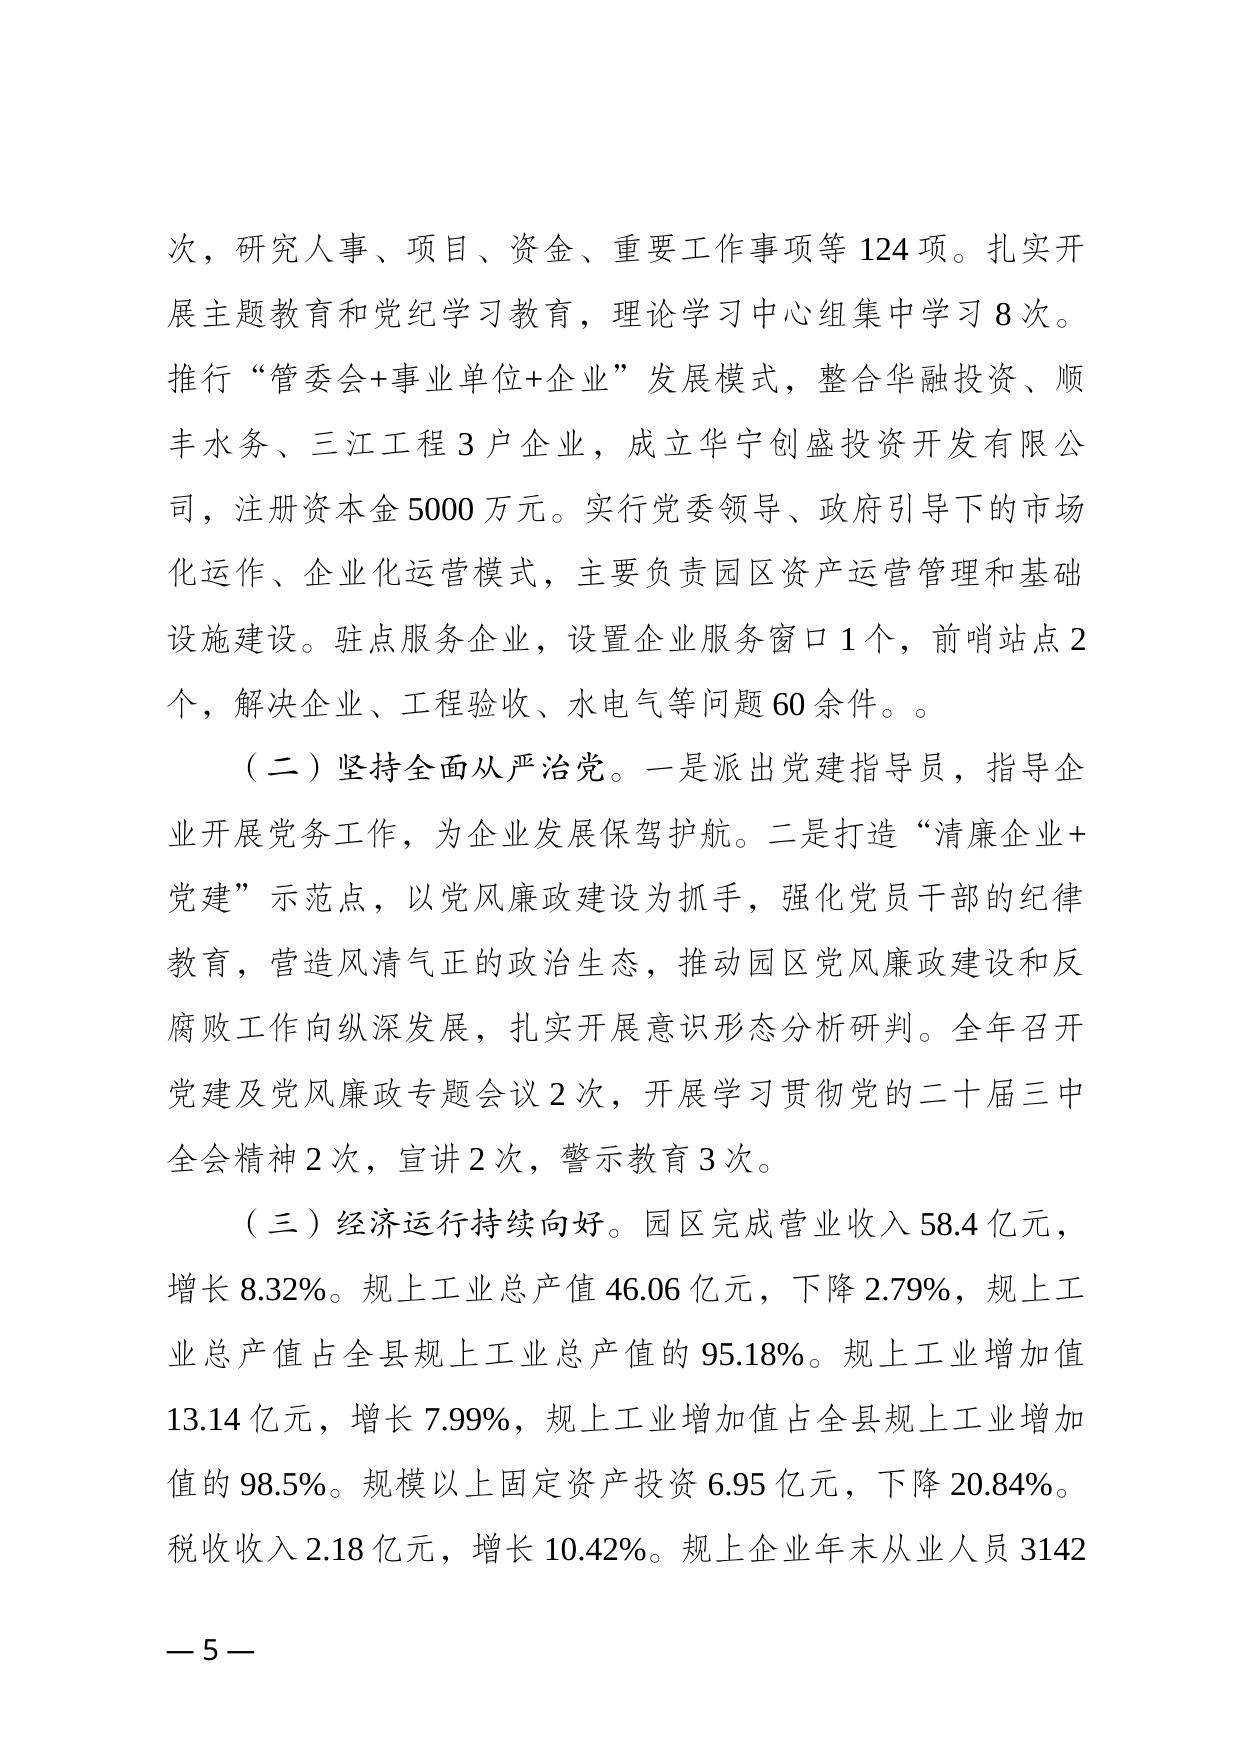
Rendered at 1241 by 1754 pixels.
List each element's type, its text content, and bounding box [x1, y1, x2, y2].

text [165, 217, 1087, 737]
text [165, 1192, 1087, 1582]
text （二）坚持全面从严治党。一是派出党建指导员，指导企业开展党务工作，为企业发展保驾护航。二是打造“清廉企业+党建”示范点，以党风廉政建设为抓手，强化党员干部的纪律教育，营造风清气正的政治生态，推动园区党风廉政建设和反腐败工作向纵深发展，扎实开展意识形态分析研判。全年召开党建及党风廉政专题会议2次，开展学习贯彻党的二十届三中全会精神2次，宣讲2次，警示教育3次。 [165, 737, 1087, 1192]
